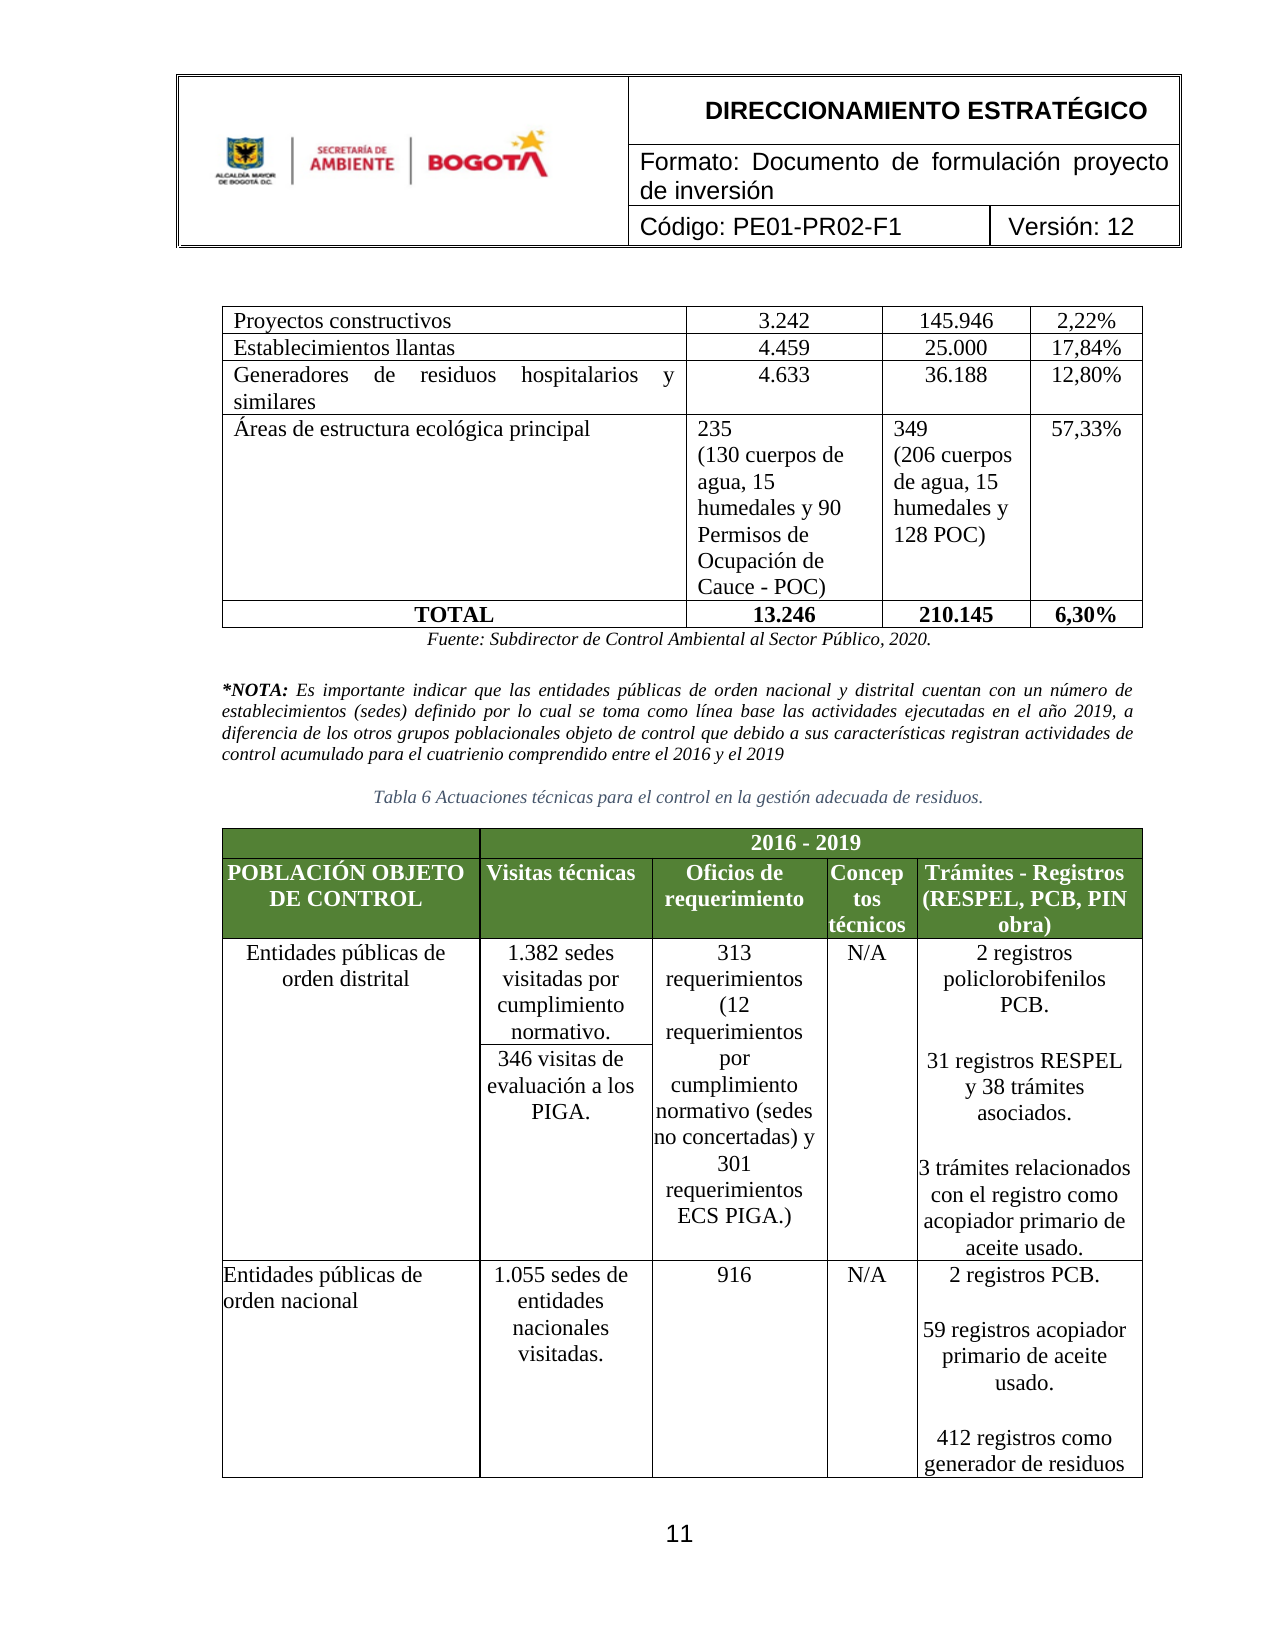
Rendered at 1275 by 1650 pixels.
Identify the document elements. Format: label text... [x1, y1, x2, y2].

table_cell Visitas técnicas [481, 859, 652, 938]
table_cell 916 [653, 1261, 827, 1477]
table_header [223, 829, 479, 858]
table_cell 25.000 [883, 334, 1030, 360]
table_cell 235 (130 cuerpos de agua, 15 humedales y 90 Permisos de Ocupación de Cauce - POC) [687, 415, 882, 600]
table_cell Trámites - Registros (RESPEL, PCB, PIN obra) [918, 859, 1142, 938]
table_cell 346 visitas de evaluación a los PIGA. [481, 1045, 652, 1260]
table_cell 4.459 [687, 334, 882, 360]
table_cell Proyectos constructivos [223, 307, 686, 333]
table_cell Áreas de estructura ecológica principal [223, 415, 686, 600]
table_cell 3.242 [687, 307, 882, 333]
table_cell Establecimientos llantas [223, 334, 686, 360]
text Fuente: Subdirector de Control Ambiental al Sector Público, 2020. [222, 628, 1137, 650]
table_cell N/A [828, 1261, 917, 1477]
table_cell 210.145 [883, 601, 1030, 627]
table_cell 349 (206 cuerpos de agua, 15 humedales y 128 POC) [883, 415, 1030, 600]
text *NOTA: Es importante indicar que las entidades públicas de orden nacional y distrital cuentan con un número de establecimientos (sedes) definido por lo cual se toma como línea base las actividades ejecutadas en el año 2019, a diferencia de los otros grupos poblacionales objeto de control que debido a sus características registran actividades de control acumulado para el cuatrienio comprendido entre el 2016 y el 2019 [222, 678, 1137, 765]
table_cell Entidades públicas de orden nacional [223, 1261, 479, 1477]
table_cell 13.246 [687, 601, 882, 627]
table_cell N/A [828, 939, 917, 1260]
table_cell 57,33% [1031, 415, 1142, 600]
table_cell 6,30% [1031, 601, 1142, 627]
table_cell 4.633 [687, 361, 882, 414]
table_cell 145.946 [883, 307, 1030, 333]
table_cell Conceptos técnicos [828, 859, 917, 938]
table_cell Oficios de requerimiento [653, 859, 827, 938]
table_cell 12,80% [1031, 361, 1142, 414]
table_cell 2 registros policlorobifenilos PCB. 31 registros RESPEL y 38 trámites asociados. 3 trámites relacionados con el registro como acopiador primario de aceite usado. [918, 939, 1142, 1260]
table_header 2016 - 2019 [481, 829, 1142, 858]
table_cell TOTAL [223, 601, 686, 627]
table_cell 17,84% [1031, 334, 1142, 360]
table_cell 36.188 [883, 361, 1030, 414]
table_cell 1.382 sedes visitadas por cumplimiento normativo. [481, 939, 652, 1044]
table_cell Generadores de residuos hospitalarios y similares [223, 361, 686, 414]
table_cell 2,22% [1031, 307, 1142, 333]
text Tabla 6 Actuaciones técnicas para el control en la gestión adecuada de residuos. [222, 786, 1137, 807]
table_cell Entidades públicas de orden distrital [223, 939, 479, 1260]
table_cell 313 requerimientos (12 requerimientos por cumplimiento normativo (sedes no concertadas) y 301 requerimientos ECS PIGA.) [653, 939, 827, 1260]
table_cell POBLACIÓN OBJETO DE CONTROL [223, 859, 479, 938]
table_cell 1.055 sedes de entidades nacionales visitadas. [481, 1261, 652, 1477]
picture [189, 102, 580, 219]
